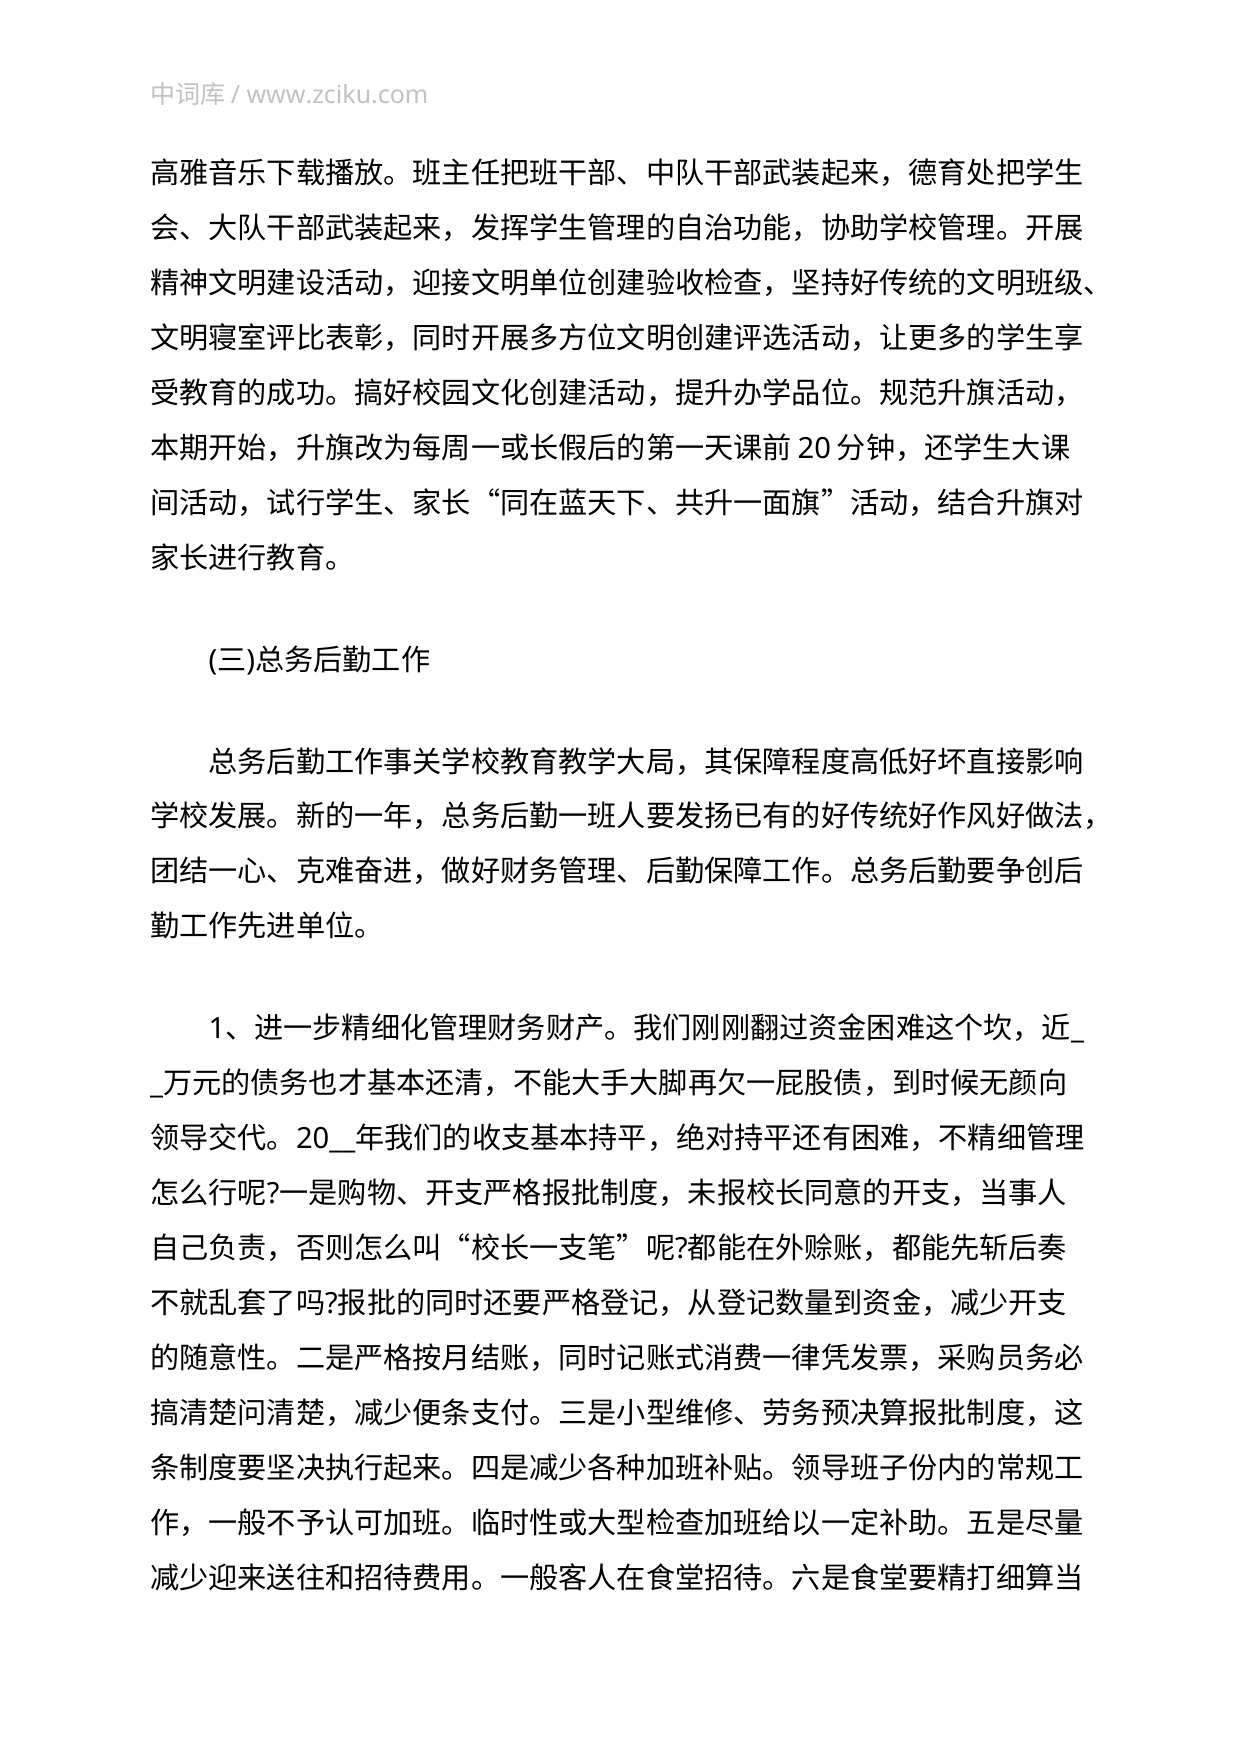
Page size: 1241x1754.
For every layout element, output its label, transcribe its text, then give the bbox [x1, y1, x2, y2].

text (三)总务后勤工作 [150, 636, 1090, 678]
text 总务后勤工作事关学校教育教学大局，其保障程度高低好坏直接影响学校发展。新的一年，总务后勤一班人要发扬已有的好传统好作风好做法，团结一心、克难奋进，做好财务管理、后勤保障工作。总务后勤要争创后勤工作先进单位。 [150, 738, 1090, 945]
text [150, 150, 1090, 577]
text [150, 1004, 1090, 1596]
